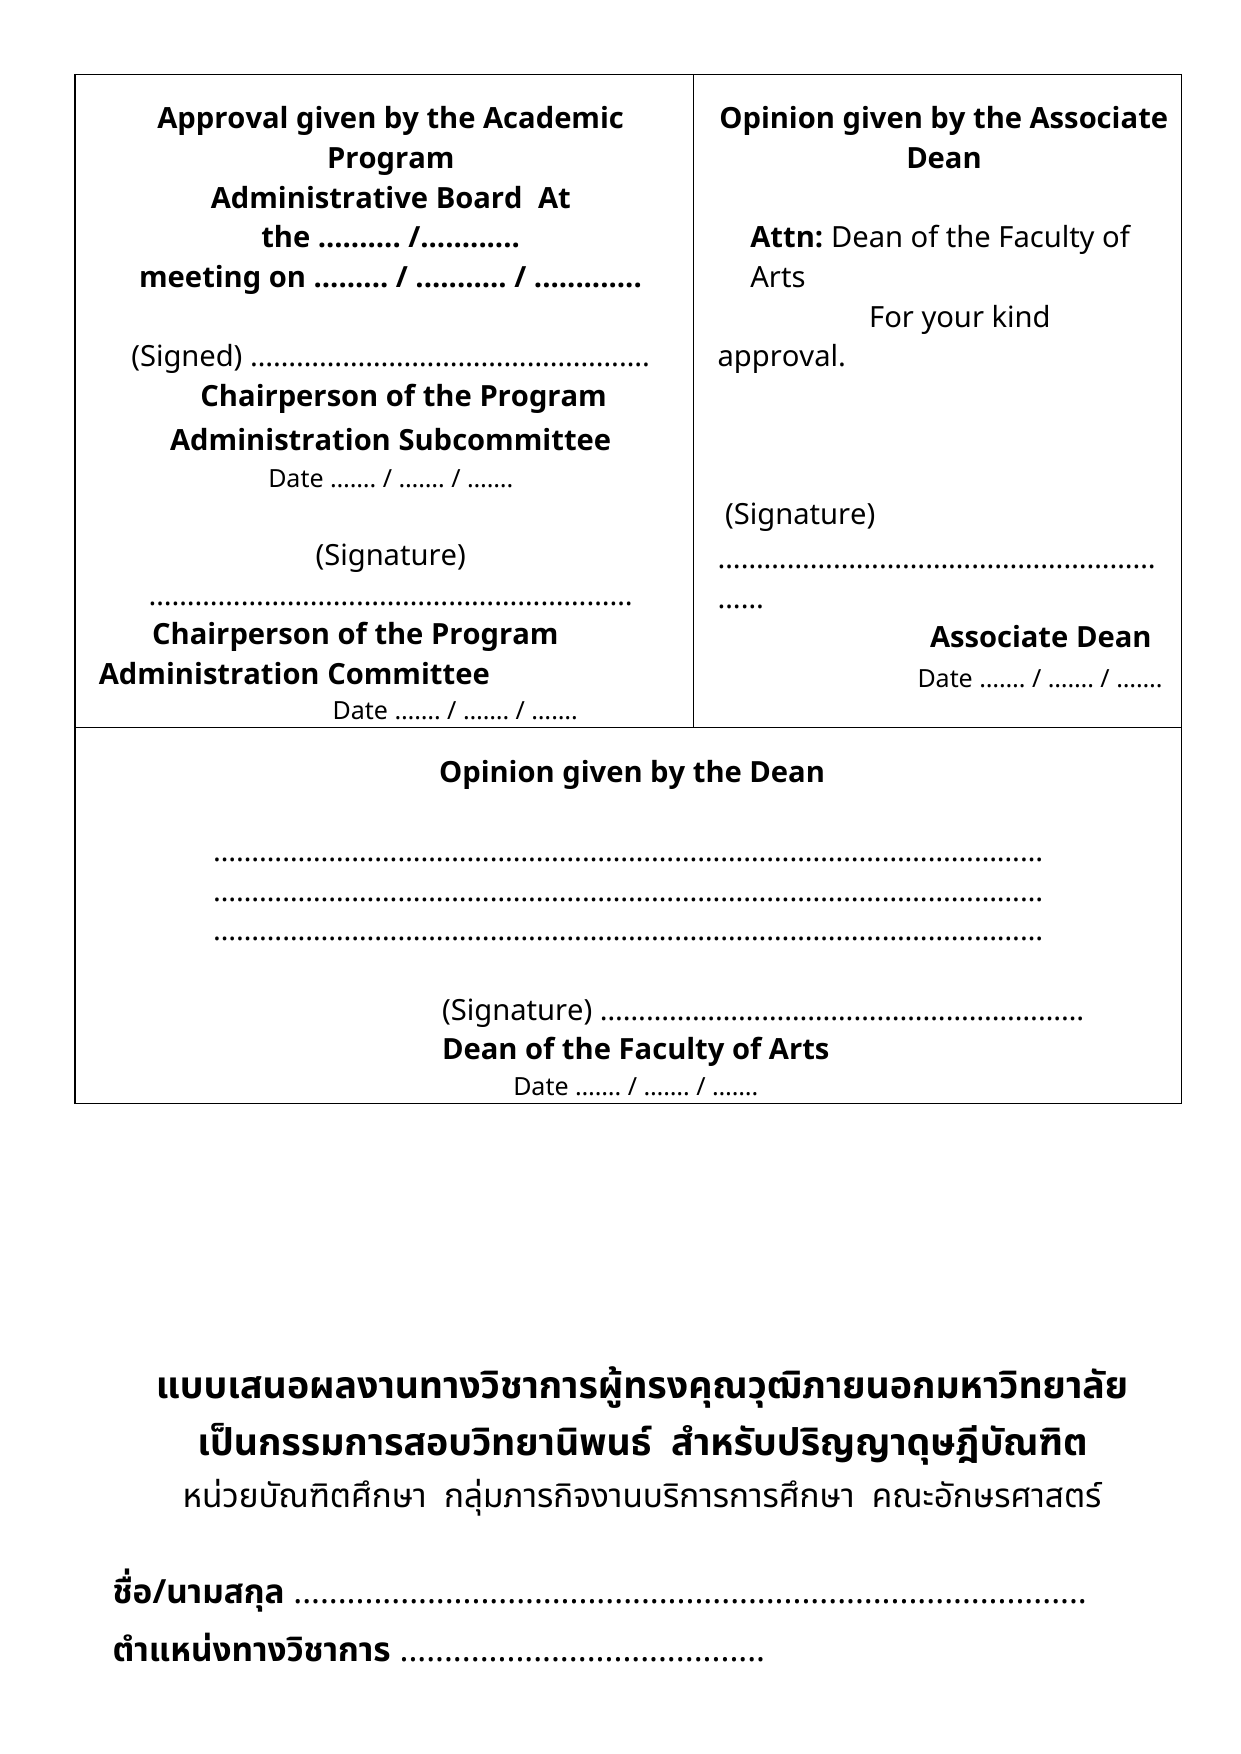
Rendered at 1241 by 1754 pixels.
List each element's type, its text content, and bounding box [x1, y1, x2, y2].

text แบบเสนอผลงานทางวิชาการผู้ทรงคุณวุฒิภายนอกมหาวิทยาลัย [112, 1359, 1172, 1415]
text หน่วยบัณฑิตศึกษา กลุ่มภารกิจงานบริการการศึกษา คณะอักษรศาสตร์ [112, 1472, 1172, 1522]
table_cell Opinion given by the Dean ……………………………………………………………………………………………… ……………………………………………………………………………………………… ……………………………………………………………………………………………… (Signature) ……………………………………………………… Dean of the Faculty of Arts Date ……. / ……. / ……. [76, 728, 1181, 1102]
text ชื่อ/นามสกุล ......................................................................................... ตำแหน่งทางวิชาการ ......................................... [112, 1568, 1172, 1677]
text เป็นกรรมการสอบวิทยานิพนธ์ สำหรับปริญญาดุษฎีบัณฑิต [112, 1415, 1172, 1472]
table_header Opinion given by the Associate Dean Attn: Dean of the Faculty of Arts For your kind approval. (Signature) ……………………………………………………… Associate Dean Date ……. / ……. / ……. [694, 75, 1181, 727]
table_header Approval given by the Academic Program Administrative Board At the .......... /............ meeting on ......... / ........... / ............. (Signed) ……………………………………………. Chairperson of the Program Administration Subcommittee Date ……. / ……. / ……. (Signature) ……………………………………………………… Chairperson of the Program Administration Committee Date ……. / ……. / ……. [76, 75, 693, 727]
